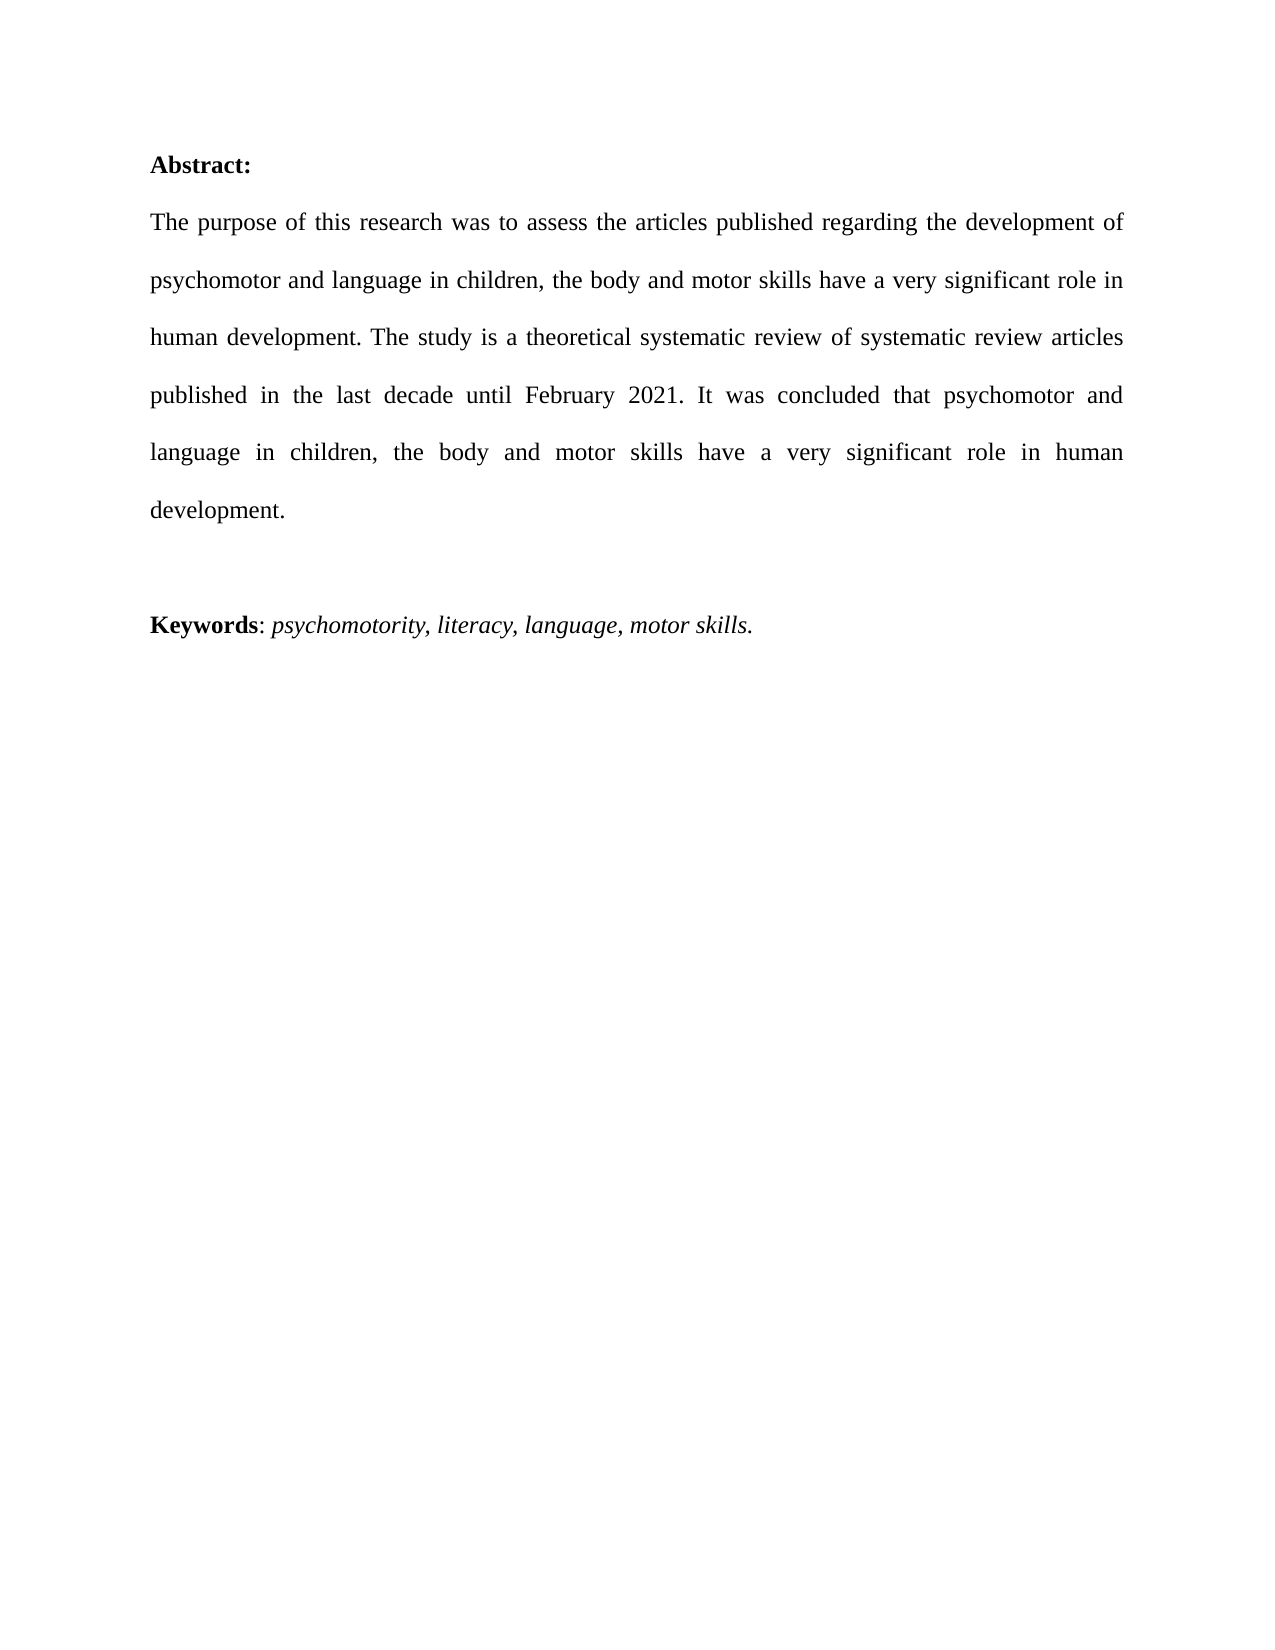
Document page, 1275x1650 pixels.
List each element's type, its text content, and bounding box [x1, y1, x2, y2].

text The purpose of this research was to assess the articles published regarding the development of psychomotor and language in children, the body and motor skills have a very significant role in human development. The study is a theoretical systematic review of systematic review articles published in the last decade until February 2021. It was concluded that psychomotor and language in children, the body and motor skills have a very significant role in human development. [150, 207, 1125, 524]
text Keywords: psychomotority, literacy, language, motor skills. [150, 610, 1125, 639]
text Abstract: [150, 150, 1125, 179]
